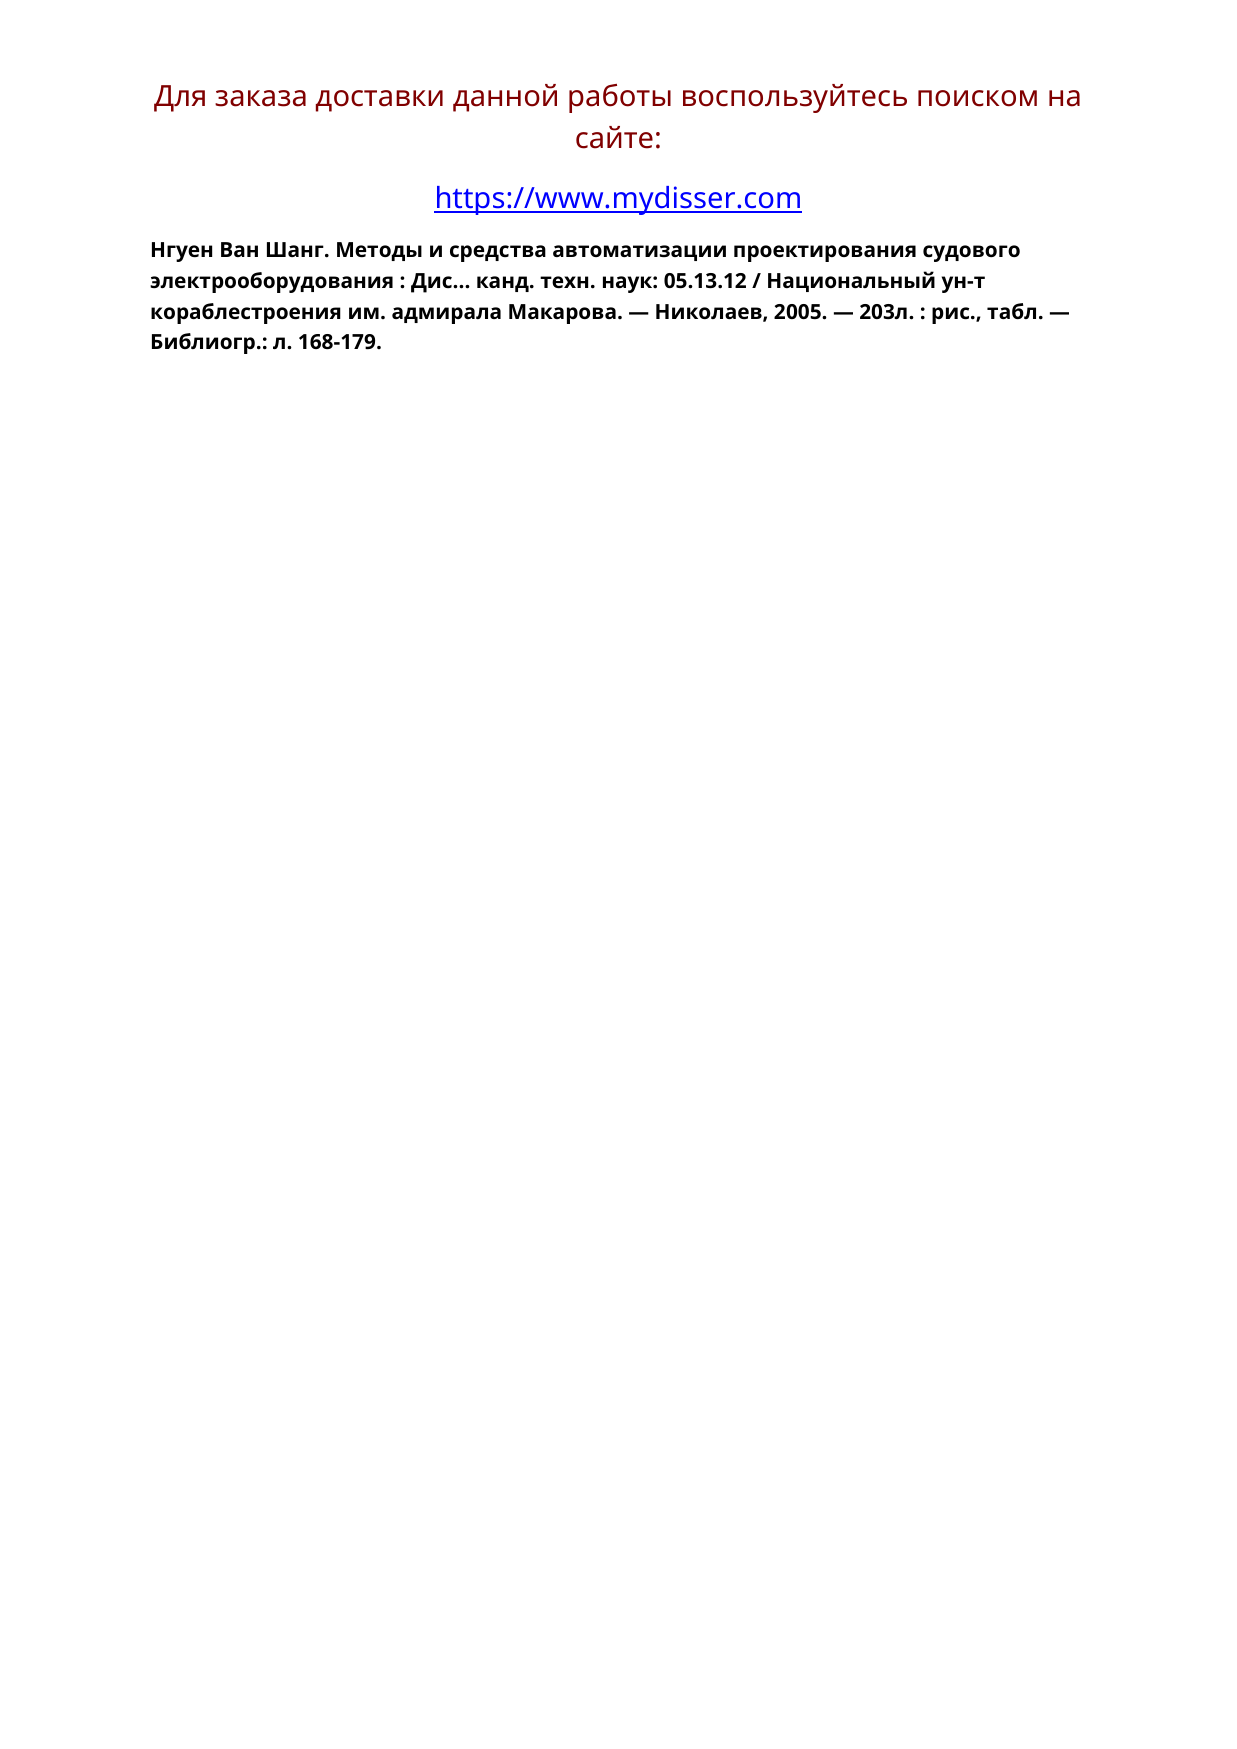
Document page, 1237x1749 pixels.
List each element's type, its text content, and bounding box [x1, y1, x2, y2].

text Нгуен Ван Шанг. Методы и средства автоматизации проектирования судового электрооборудования : Дис... канд. техн. наук: 05.13.12 / Национальный ун-т кораблестроения им. адмирала Макарова. — Николаев, 2005. — 203л. : рис., табл. — Библиогр.: л. 168-179. [150, 236, 1086, 356]
